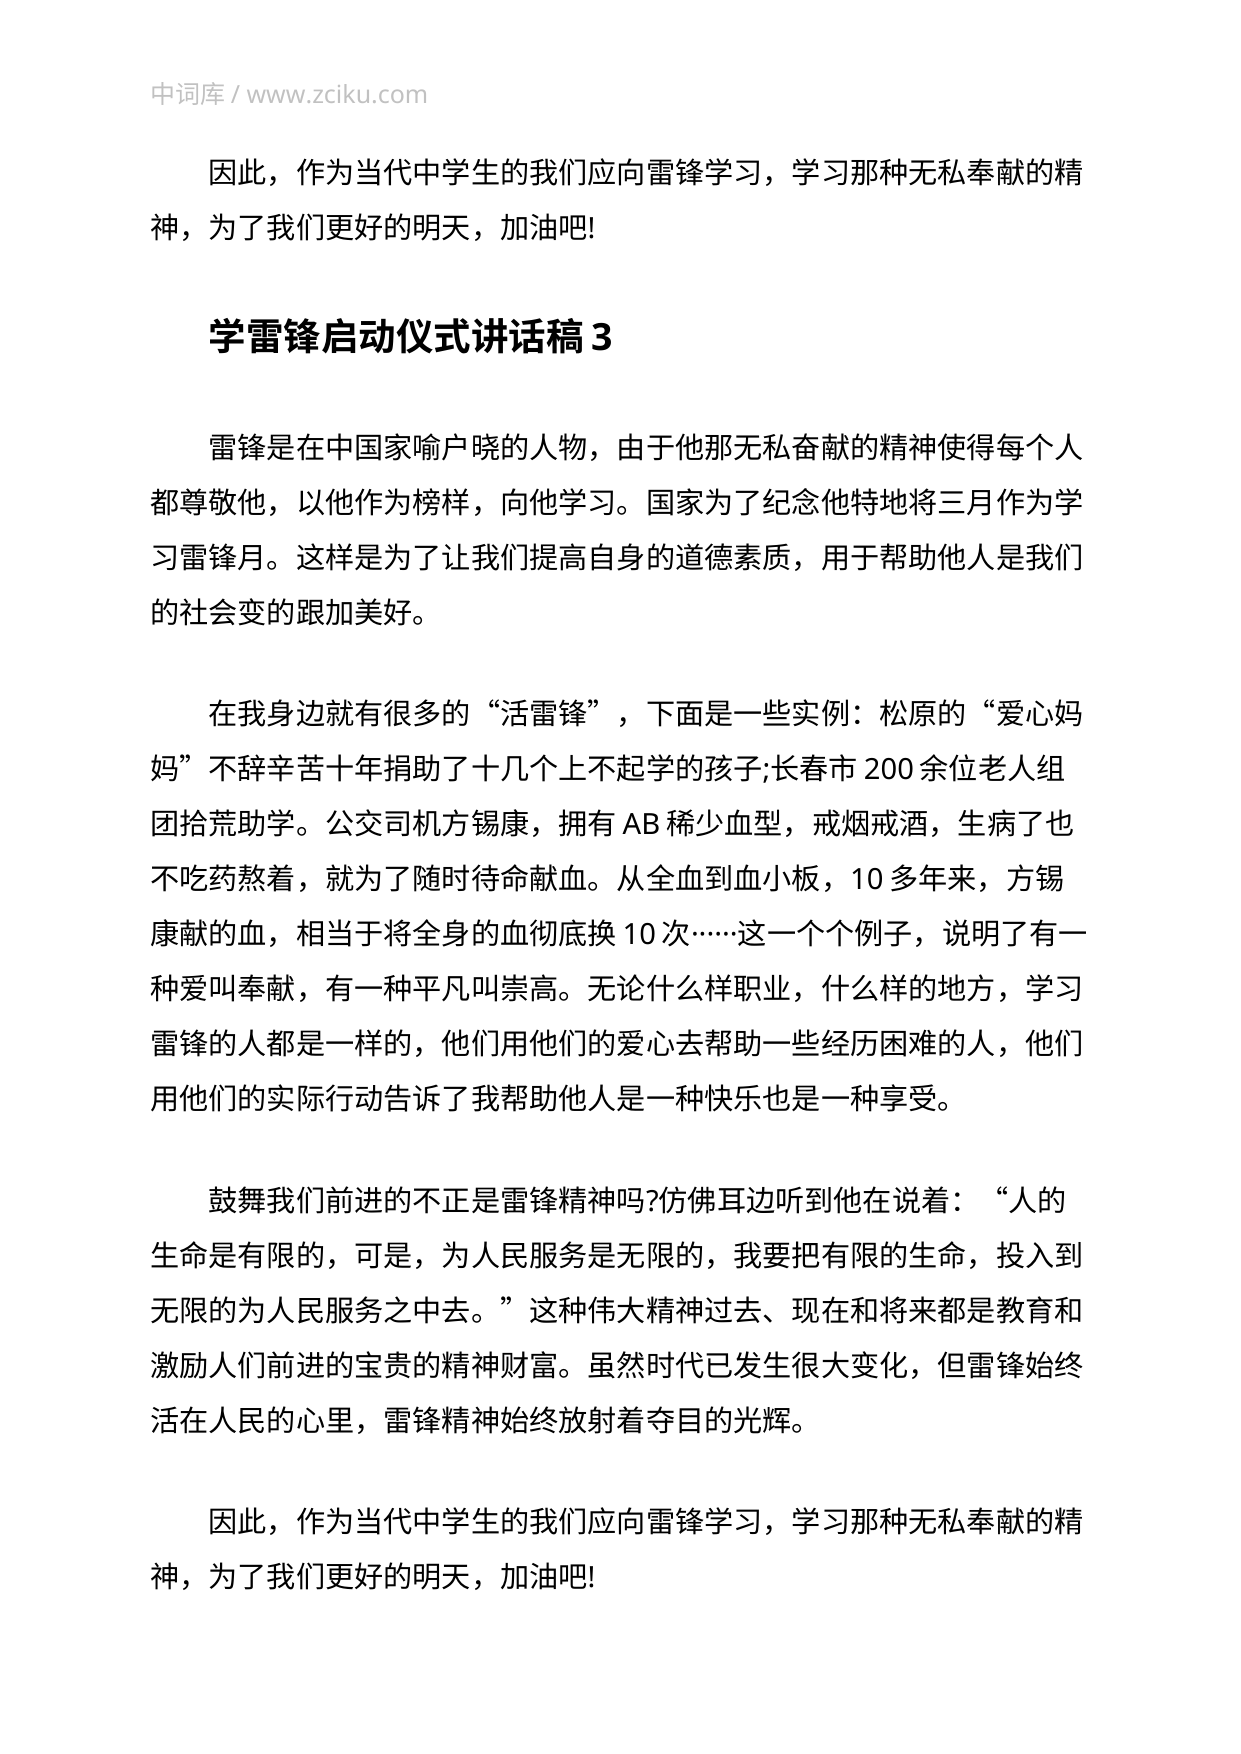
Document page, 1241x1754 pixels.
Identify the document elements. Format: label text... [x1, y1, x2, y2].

text 因此，作为当代中学生的我们应向雷锋学习，学习那种无私奉献的精神，为了我们更好的明天，加油吧! [150, 1499, 1090, 1596]
text 在我身边就有很多的“活雷锋”，下面是一些实例：松原的“爱心妈妈”不辞辛苦十年捐助了十几个上不起学的孩子;长春市200余位老人组团拾荒助学。公交司机方锡康，拥有AB稀少血型，戒烟戒酒，生病了也不吃药熬着，就为了随时待命献血。从全血到血小板，10多年来，方锡康献的血，相当于将全身的血彻底换10次······这一个个例子，说明了有一种爱叫奉献，有一种平凡叫崇高。无论什么样职业，什么样的地方，学习雷锋的人都是一样的，他们用他们的爱心去帮助一些经历困难的人，他们用他们的实际行动告诉了我帮助他人是一种快乐也是一种享受。 [150, 691, 1090, 1118]
text 雷锋是在中国家喻户晓的人物，由于他那无私奋献的精神使得每个人都尊敬他，以他作为榜样，向他学习。国家为了纪念他特地将三月作为学习雷锋月。这样是为了让我们提高自身的道德素质，用于帮助他人是我们的社会变的跟加美好。 [150, 424, 1090, 631]
text 因此，作为当代中学生的我们应向雷锋学习，学习那种无私奉献的精神，为了我们更好的明天，加油吧! [150, 150, 1090, 247]
text 学雷锋启动仪式讲话稿3 [150, 307, 1090, 361]
text 鼓舞我们前进的不正是雷锋精神吗?仿佛耳边听到他在说着：“人的生命是有限的，可是，为人民服务是无限的，我要把有限的生命，投入到无限的为人民服务之中去。”这种伟大精神过去、现在和将来都是教育和激励人们前进的宝贵的精神财富。虽然时代已发生很大变化，但雷锋始终活在人民的心里，雷锋精神始终放射着夺目的光辉。 [150, 1177, 1090, 1439]
